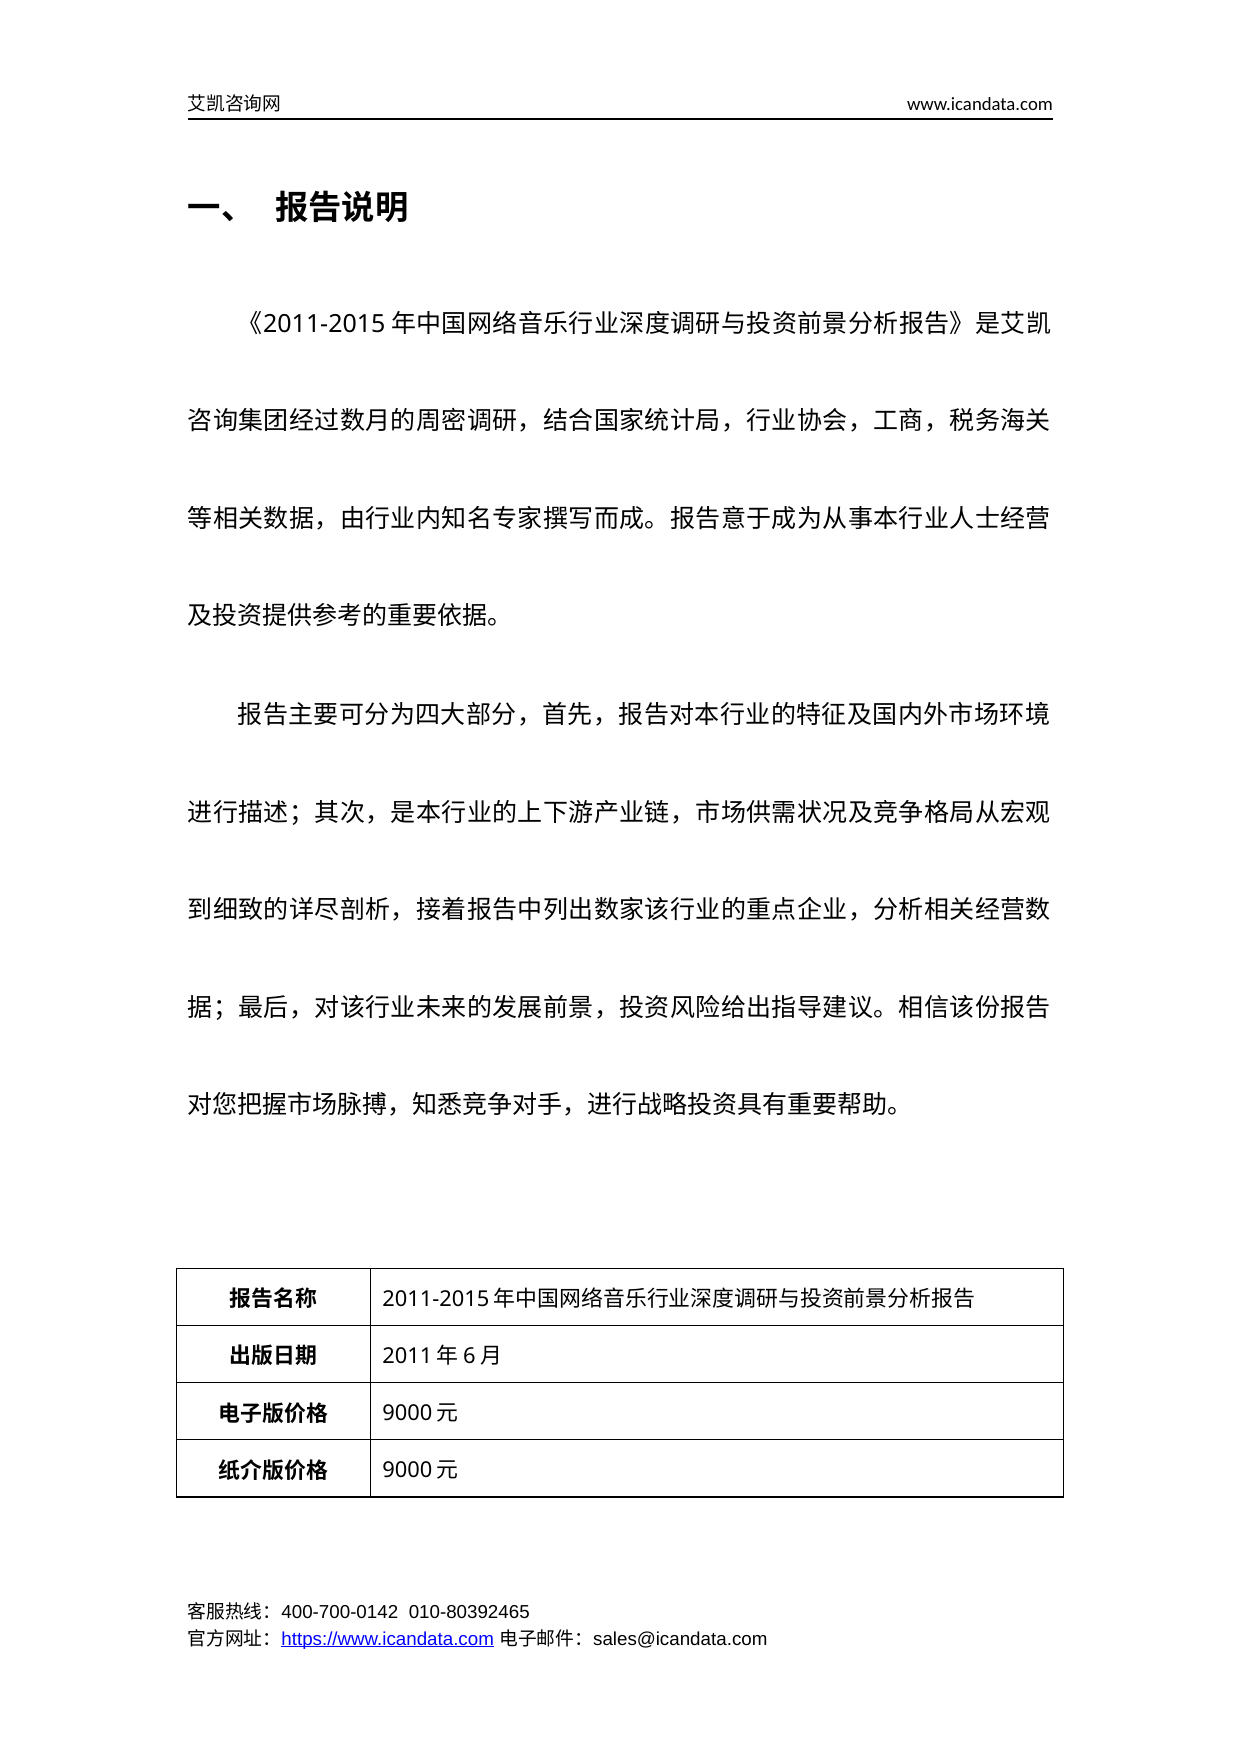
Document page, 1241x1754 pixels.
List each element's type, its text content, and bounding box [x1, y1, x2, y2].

table_cell 9000元 [371, 1440, 1063, 1496]
table_cell 出版日期 [177, 1326, 370, 1382]
table_cell 2011年6月 [371, 1326, 1063, 1382]
table_header 报告名称 [177, 1269, 370, 1325]
subtitle 报告说明 [187, 172, 1053, 237]
table_cell 电子版价格 [177, 1383, 370, 1439]
table_cell 9000元 [371, 1383, 1063, 1439]
table_cell 纸介版价格 [177, 1440, 370, 1496]
table_header 2011-2015年中国网络音乐行业深度调研与投资前景分析报告 [371, 1269, 1063, 1325]
text 报告主要可分为四大部分，首先，报告对本行业的特征及国内外市场环境进行描述；其次，是本行业的上下游产业链，市场供需状况及竞争格局从宏观到细致的详尽剖析，接着报告中列出数家该行业的重点企业，分析相关经营数据；最后，对该行业未来的发展前景，投资风险给出指导建议。相信该份报告对您把握市场脉搏，知悉竞争对手，进行战略投资具有重要帮助。 [187, 681, 1053, 1136]
text 《2011-2015年中国网络音乐行业深度调研与投资前景分析报告》是艾凯咨询集团经过数月的周密调研，结合国家统计局，行业协会，工商，税务海关等相关数据，由行业内知名专家撰写而成。报告意于成为从事本行业人士经营及投资提供参考的重要依据。 [187, 289, 1053, 646]
